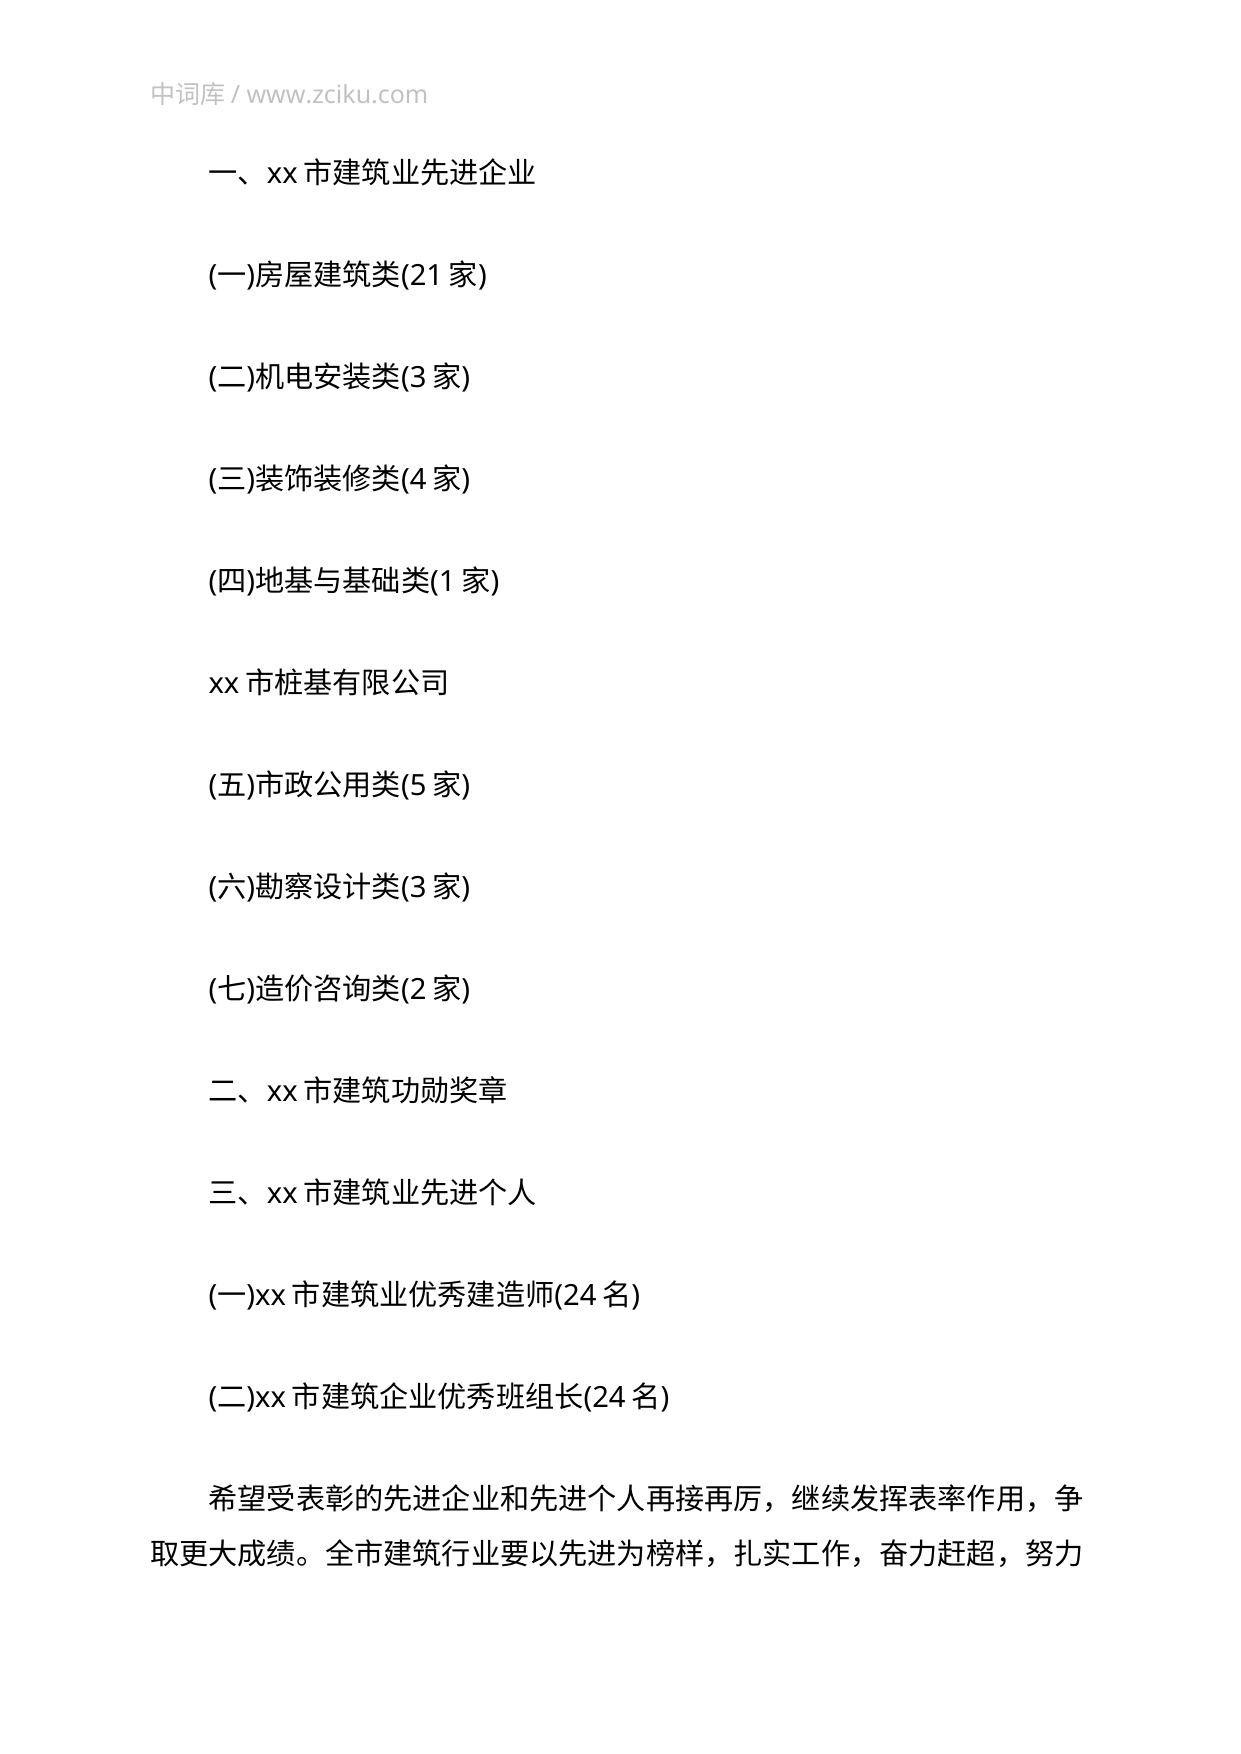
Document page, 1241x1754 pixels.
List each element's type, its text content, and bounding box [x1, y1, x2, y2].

text (七)造价咨询类(2家) [150, 966, 1090, 1008]
text (三)装饰装修类(4家) [150, 456, 1090, 498]
text (一)房屋建筑类(21家) [150, 252, 1090, 294]
text (二)机电安装类(3家) [150, 354, 1090, 396]
text (六)勘察设计类(3家) [150, 864, 1090, 906]
text (五)市政公用类(5家) [150, 762, 1090, 804]
text 二、xx市建筑功勋奖章 [150, 1068, 1090, 1110]
text xx市桩基有限公司 [150, 660, 1090, 702]
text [150, 1476, 1090, 1573]
text (一)xx市建筑业优秀建造师(24名) [150, 1272, 1090, 1314]
text 一、xx市建筑业先进企业 [150, 150, 1090, 192]
text (二)xx市建筑企业优秀班组长(24名) [150, 1374, 1090, 1416]
text (四)地基与基础类(1家) [150, 558, 1090, 600]
text 三、xx市建筑业先进个人 [150, 1170, 1090, 1212]
